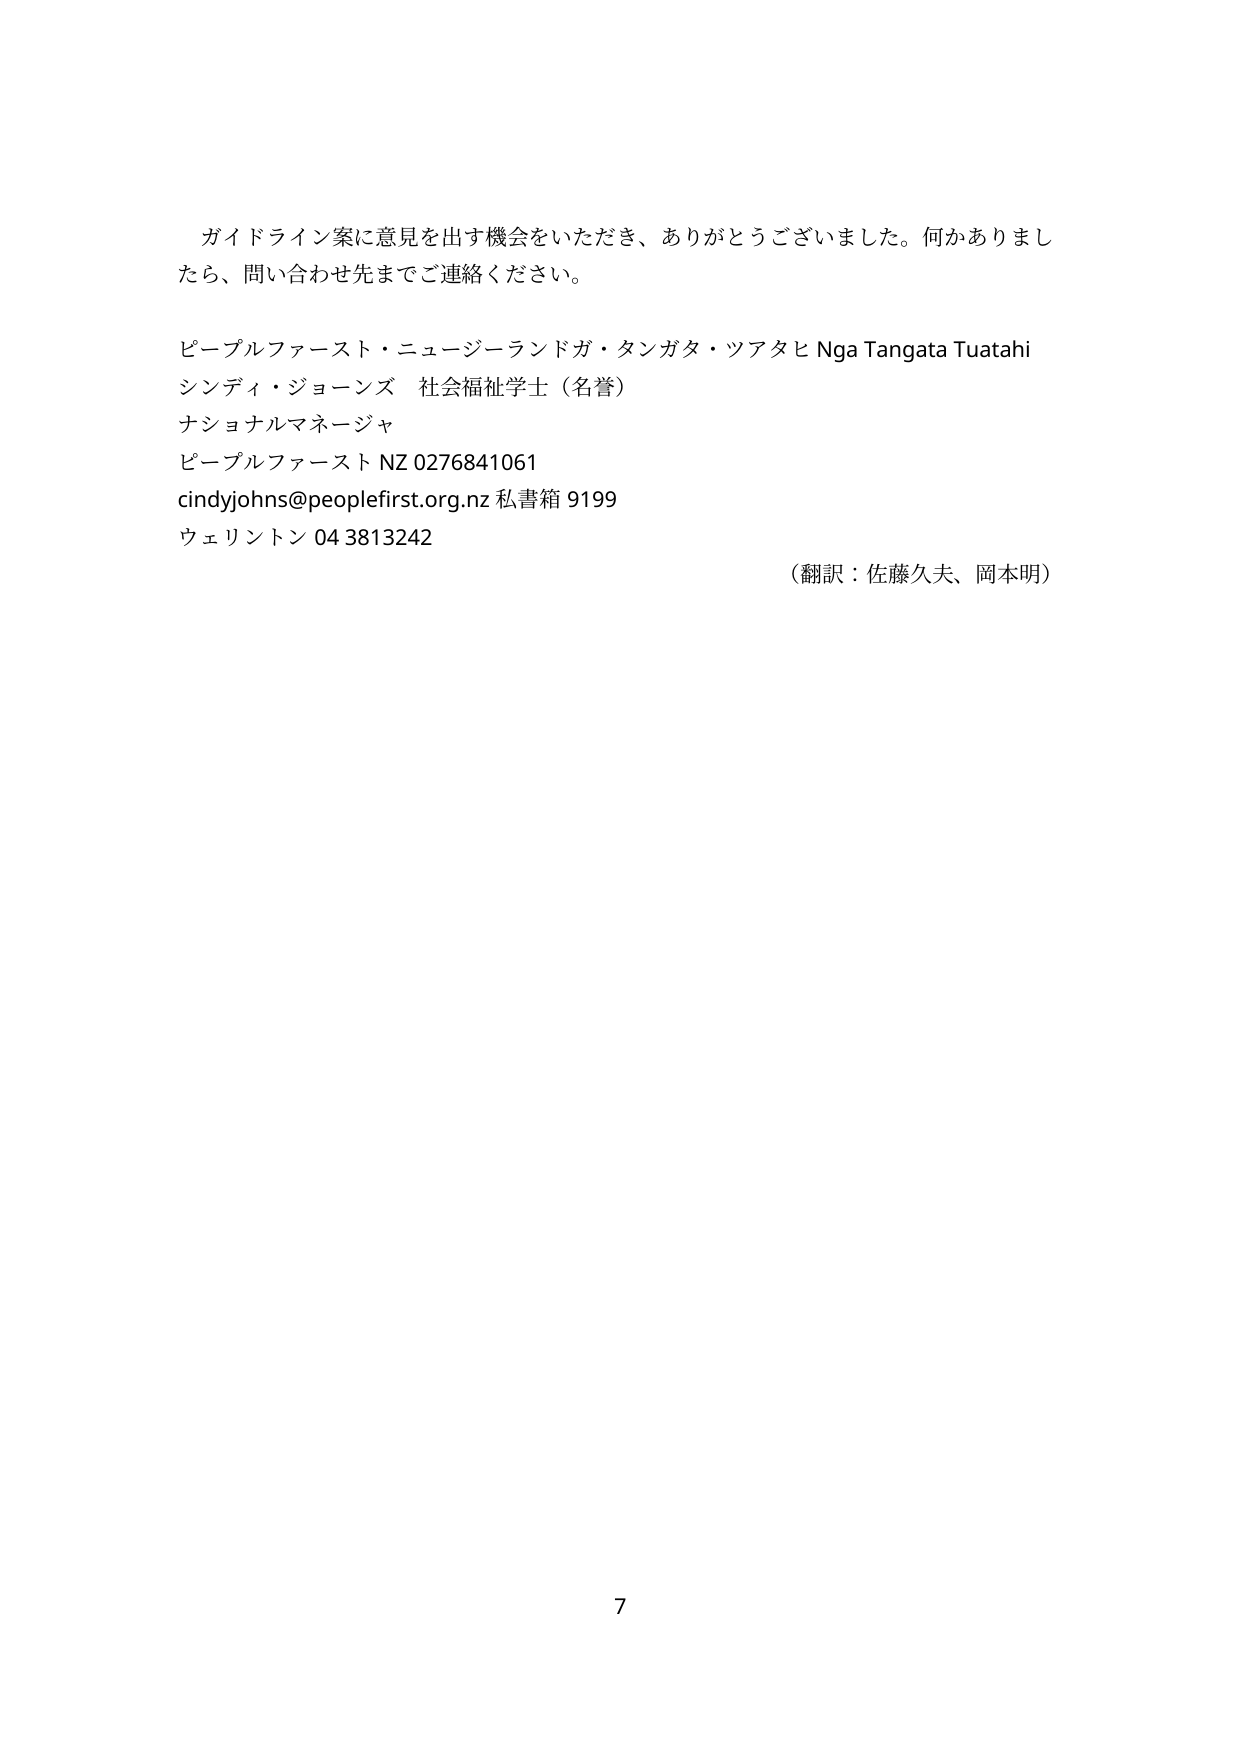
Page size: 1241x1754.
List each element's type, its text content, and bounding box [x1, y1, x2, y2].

text ピープルファースト・ニュージーランドガ・タンガタ・ツアタヒNga Tangata Tuatahi [177, 329, 1063, 367]
text ウェリントン 04 3813242 [177, 517, 1063, 554]
text cindyjohns@peoplefirst.org.nz 私書箱 9199 [177, 479, 1063, 517]
text ピープルファーストNZ 0276841061 [177, 442, 1063, 479]
text （翻訳：佐藤久夫、岡本明） [177, 554, 1063, 592]
text ナショナルマネージャ [177, 404, 1063, 442]
text ガイドライン案に意見を出す機会をいただき、ありがとうございました。何かありましたら、問い合わせ先までご連絡ください。 [177, 217, 1063, 292]
text シンディ・ジョーンズ 社会福祉学士（名誉） [177, 367, 1063, 404]
